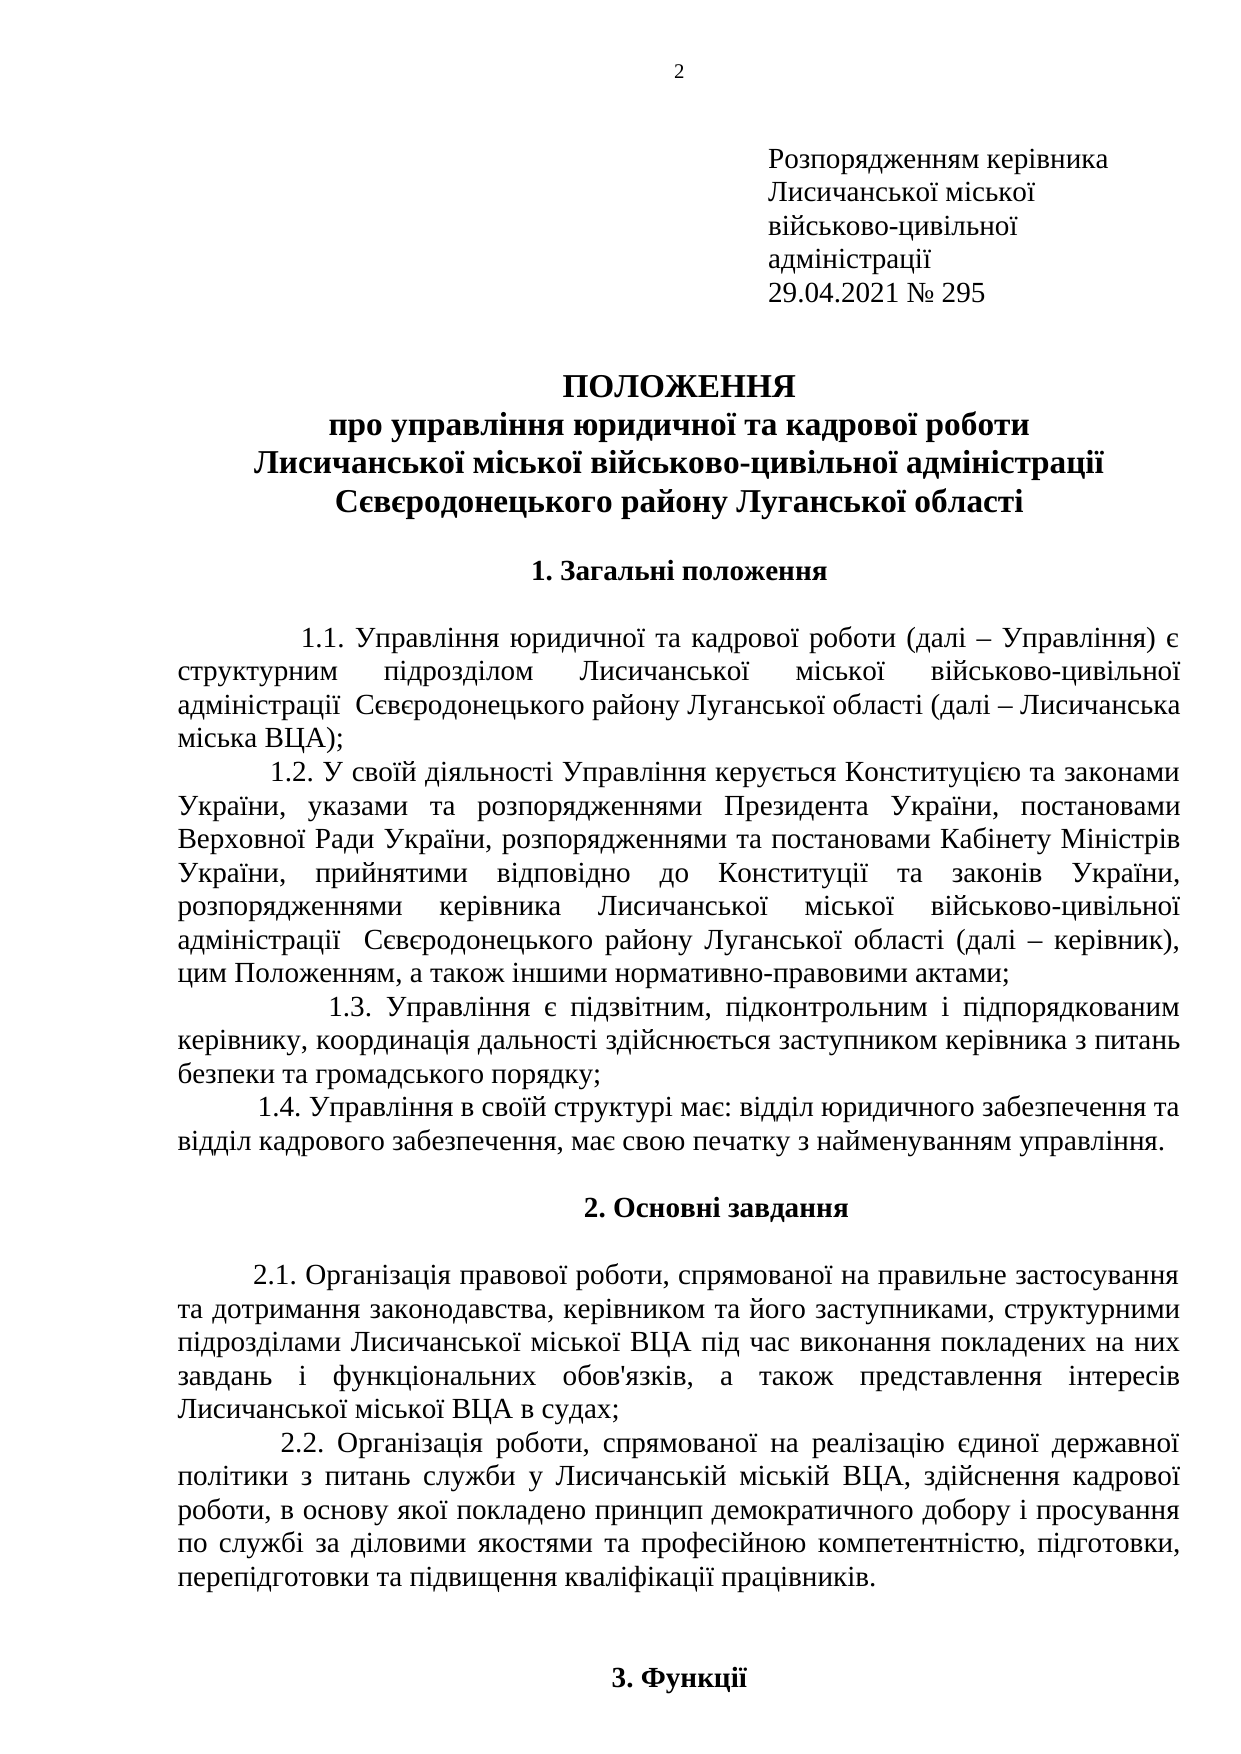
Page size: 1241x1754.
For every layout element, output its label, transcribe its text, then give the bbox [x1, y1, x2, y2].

text 29.04.2021 № 295 [768, 275, 1181, 308]
text 3. Функції [177, 1660, 1181, 1693]
text 2. Основні завдання [177, 1190, 1181, 1224]
text 1.1. Управління юридичної та кадрової роботи (далі – Управління) є структурним підрозділом Лисичанської міської військово-цивільної адміністрації Сєвєродонецького району Луганської області (далі – Лисичанська міська ВЦА); [177, 620, 1181, 754]
text Розпорядженням керівника [768, 141, 1181, 174]
text 1. Загальні положення [177, 553, 1181, 586]
text Лисичанської міської [768, 174, 1181, 208]
text 1.4. Управління в своїй структурі має: відділ юридичного забезпечення та відділ кадрового забезпечення, має свою печатку з найменуванням управління. [177, 1089, 1181, 1157]
text про управління юридичної та кадрової роботи [177, 404, 1181, 443]
text 1.2. У своїй діяльності Управління керується Конституцією та законами України, указами та розпорядженнями Президента України, постановами Верховної Ради України, розпорядженнями та постановами Кабінету Міністрів України, прийнятими відповідно до Конституції та законів України, розпорядженнями керівника Лисичанської міської військово-цивільної адміністрації Сєвєродонецького району Луганської області (далі – керівник), цим Положенням, а також іншими нормативно-правовими актами; [177, 754, 1181, 989]
text 2.2. Організація роботи, спрямованої на реалізацію єдиної державної політики з питань служби у Лисичанській міській ВЦА, здійснення кадрової роботи, в основу якої покладено принцип демократичного добору і просування по службі за діловими якостями та професійною компетентністю, підготовки, перепідготовки та підвищення кваліфікації працівників. [177, 1425, 1181, 1593]
text Лисичанської міської військово-цивільної адміністрації Сєвєродонецького району Луганської області [177, 443, 1181, 519]
text військово-цивільної адміністрації [768, 208, 1181, 275]
text ПОЛОЖЕННЯ [177, 366, 1181, 404]
text 2.1. Організація правової роботи, спрямованої на правильне застосування та дотримання законодавства, керівником та його заступниками, структурними підрозділами Лисичанської міської ВЦА під час виконання покладених на них завдань і функціональних обов'язків, а також представлення інтересів Лисичанської міської ВЦА в судах; [177, 1257, 1181, 1425]
text 1.3. Управління є підзвітним, підконтрольним і підпорядкованим керівнику, координація дальності здійснюється заступником керівника з питань безпеки та громадського порядку; [177, 989, 1181, 1089]
